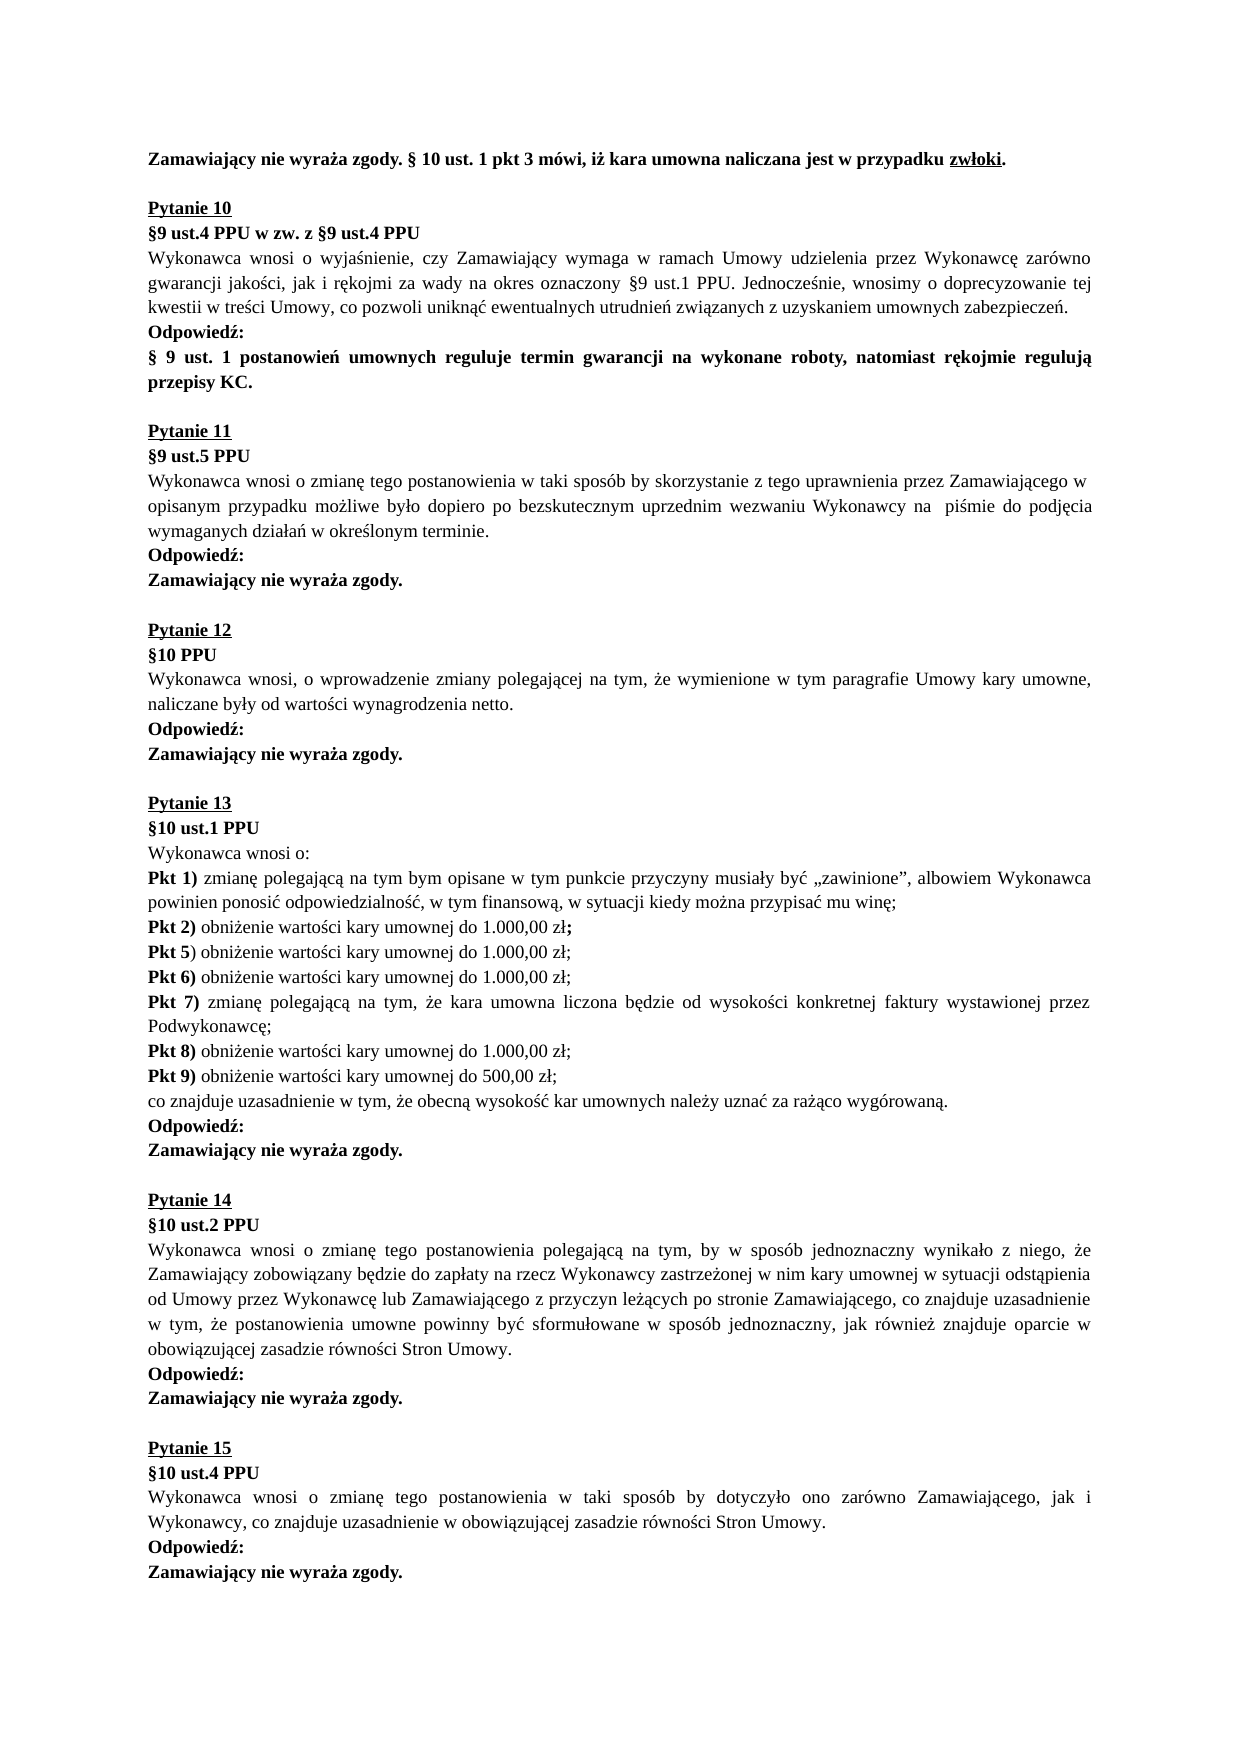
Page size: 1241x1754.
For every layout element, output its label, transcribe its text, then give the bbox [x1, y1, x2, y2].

text Wykonawca wnosi o wyjaśnienie, czy Zamawiający wymaga w ramach Umowy udzielenia przez Wykonawcę zarówno gwarancji jakości, jak i rękojmi za wady na okres oznaczony §9 ust.1 PPU. Jednocześnie, wnosimy o doprecyzowanie tej kwestii w treści Umowy, co pozwoli uniknąć ewentualnych utrudnień związanych z uzyskaniem umownych zabezpieczeń. [148, 247, 1093, 318]
text Zamawiający nie wyraża zgody. § 10 ust. 1 pkt 3 mówi, iż kara umowna naliczana jest w przypadku zwłoki. [148, 148, 1093, 169]
text Pkt 8) obniżenie wartości kary umownej do 1.000,00 zł; [148, 1040, 1093, 1062]
text Pytanie 15 [148, 1437, 1093, 1458]
text Pkt 2) obniżenie wartości kary umownej do 1.000,00 zł; [148, 916, 1093, 938]
text Zamawiający nie wyraża zgody. [148, 743, 1093, 764]
text Odpowiedź: [148, 718, 1093, 739]
text Pkt 1) zmianę polegającą na tym bym opisane w tym punkcie przyczyny musiały być „zawinione”, albowiem Wykonawca powinien ponosić odpowiedzialność, w tym finansową, w sytuacji kiedy można przypisać mu winę; [148, 867, 1093, 913]
text Wykonawca wnosi, o wprowadzenie zmiany polegającej na tym, że wymienione w tym paragrafie Umowy kary umowne, naliczane były od wartości wynagrodzenia netto. [148, 668, 1093, 714]
text §10 PPU [148, 643, 1093, 665]
text §10 ust.1 PPU [148, 817, 1093, 838]
text Odpowiedź: [148, 321, 1093, 343]
text Pkt 9) obniżenie wartości kary umownej do 500,00 zł; [148, 1065, 1093, 1086]
text Pytanie 14 [148, 1189, 1093, 1210]
text Pkt 5) obniżenie wartości kary umownej do 1.000,00 zł; [148, 941, 1093, 962]
text Wykonawca wnosi o zmianę tego postanowienia w taki sposób by skorzystanie z tego uprawnienia przez Zamawiającego w opisanym przypadku możliwe było dopiero po bezskutecznym uprzednim wezwaniu Wykonawcy na piśmie do podjęcia wymaganych działań w określonym terminie. [148, 470, 1093, 541]
text Pytanie 10 [148, 197, 1093, 219]
text Odpowiedź: [148, 544, 1093, 566]
text Zamawiający nie wyraża zgody. [148, 1561, 1093, 1582]
text Pytanie 13 [148, 792, 1093, 814]
text Pytanie 11 [148, 420, 1093, 442]
text §10 ust.4 PPU [148, 1462, 1093, 1483]
text co znajduje uzasadnienie w tym, że obecną wysokość kar umownych należy uznać za rażąco wygórowaną. [148, 1090, 1093, 1111]
text Odpowiedź: [148, 1114, 1093, 1136]
text Zamawiający nie wyraża zgody. [148, 1387, 1093, 1409]
text Zamawiający nie wyraża zgody. [148, 569, 1093, 591]
text Pytanie 12 [148, 619, 1093, 640]
text §10 ust.2 PPU [148, 1214, 1093, 1235]
text Wykonawca wnosi o zmianę tego postanowienia polegającą na tym, by w sposób jednoznaczny wynikało z niego, że Zamawiający zobowiązany będzie do zapłaty na rzecz Wykonawcy zastrzeżonej w nim kary umownej w sytuacji odstąpienia od Umowy przez Wykonawcę lub Zamawiającego z przyczyn leżących po stronie Zamawiającego, co znajduje uzasadnienie w tym, że postanowienia umowne powinny być sformułowane w sposób jednoznaczny, jak również znajduje oparcie w obowiązującej zasadzie równości Stron Umowy. [148, 1238, 1093, 1359]
text Pkt 6) obniżenie wartości kary umownej do 1.000,00 zł; [148, 966, 1093, 987]
text Wykonawca wnosi o: [148, 842, 1093, 863]
text Odpowiedź: [148, 1536, 1093, 1557]
text Odpowiedź: [148, 1362, 1093, 1384]
text §9 ust.4 PPU w zw. z §9 ust.4 PPU [148, 222, 1093, 243]
text Pkt 7) zmianę polegającą na tym, że kara umowna liczona będzie od wysokości konkretnej faktury wystawionej przez Podwykonawcę; [148, 991, 1093, 1037]
text Wykonawca wnosi o zmianę tego postanowienia w taki sposób by dotyczyło ono zarówno Zamawiającego, jak i Wykonawcy, co znajduje uzasadnienie w obowiązującej zasadzie równości Stron Umowy. [148, 1486, 1093, 1533]
text Zamawiający nie wyraża zgody. [148, 1139, 1093, 1161]
text § 9 ust. 1 postanowień umownych reguluje termin gwarancji na wykonane roboty, natomiast rękojmie regulują przepisy KC. [148, 346, 1093, 392]
text §9 ust.5 PPU [148, 445, 1093, 467]
